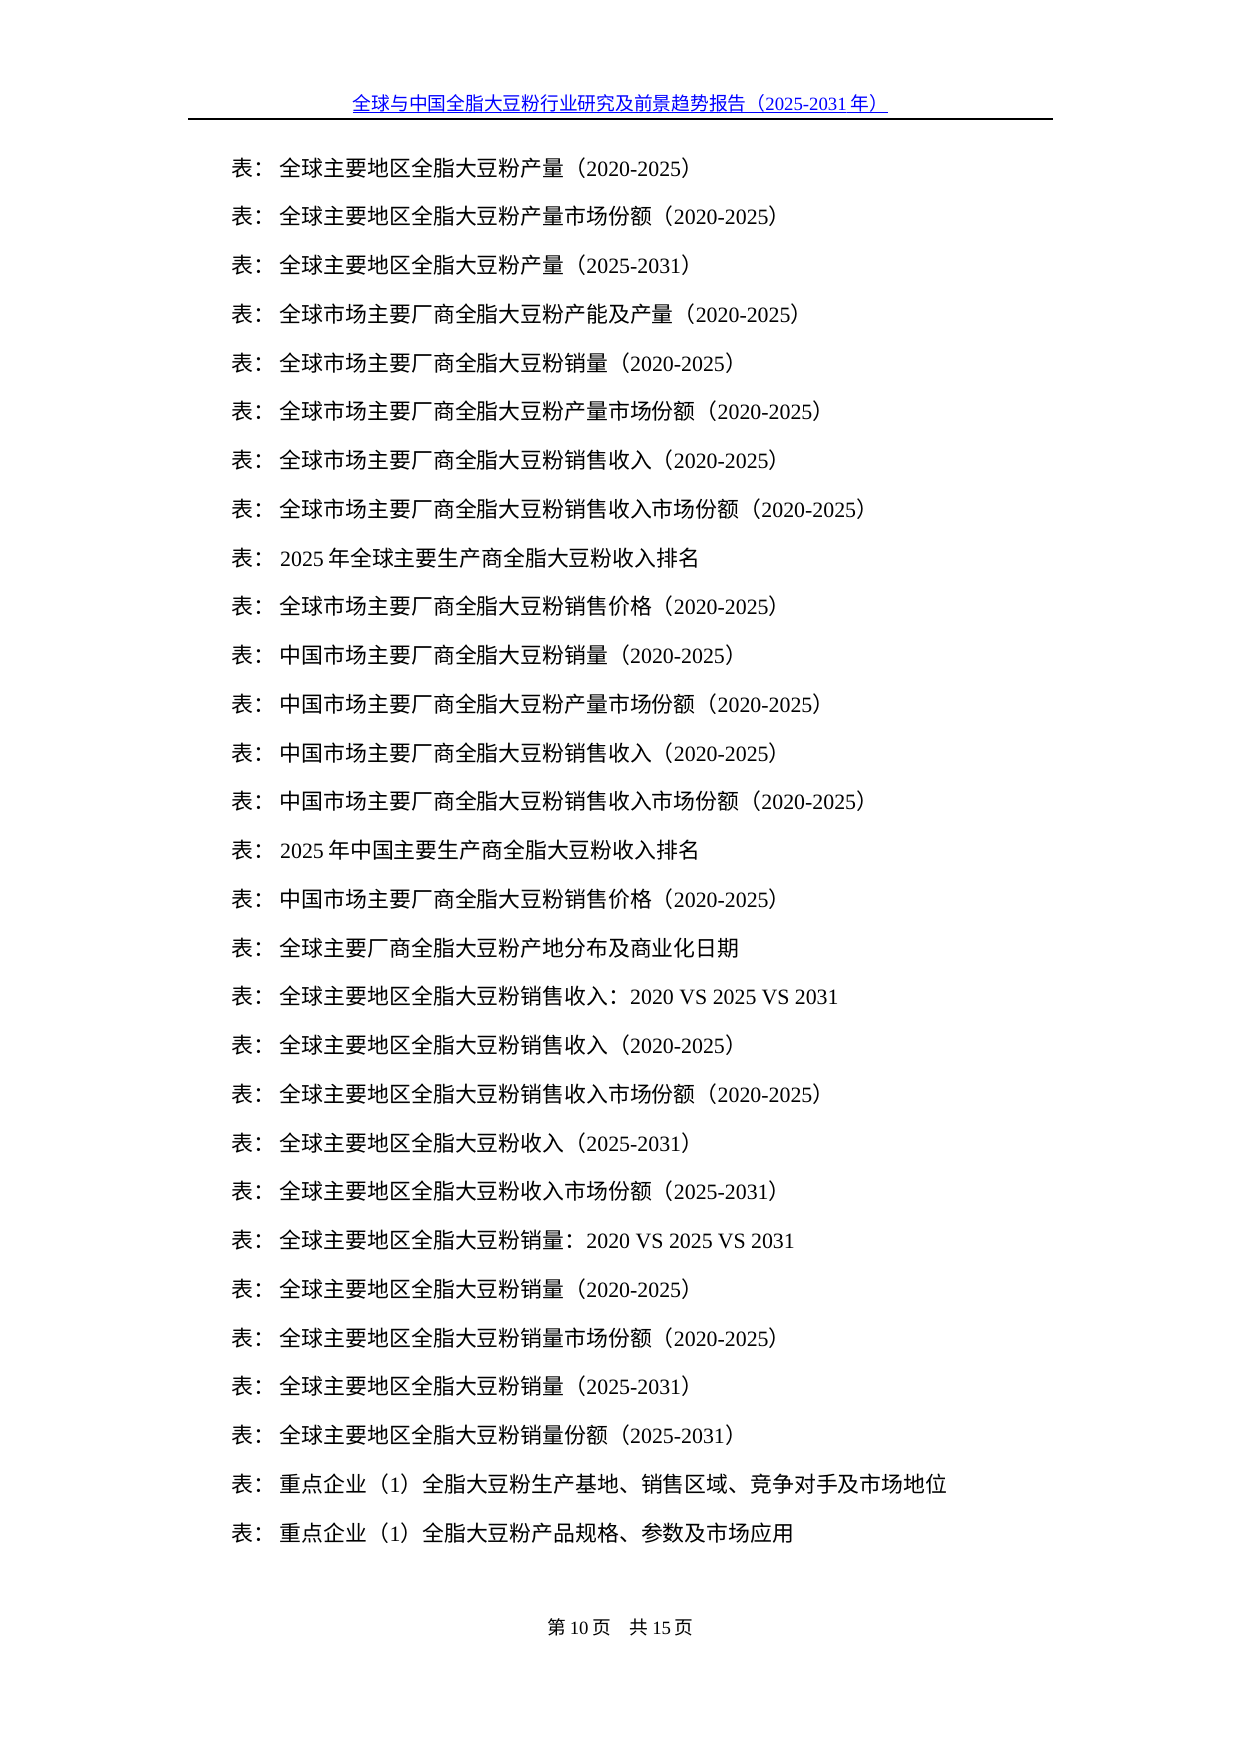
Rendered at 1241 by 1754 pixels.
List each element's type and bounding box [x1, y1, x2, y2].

text [187, 150, 1053, 1548]
